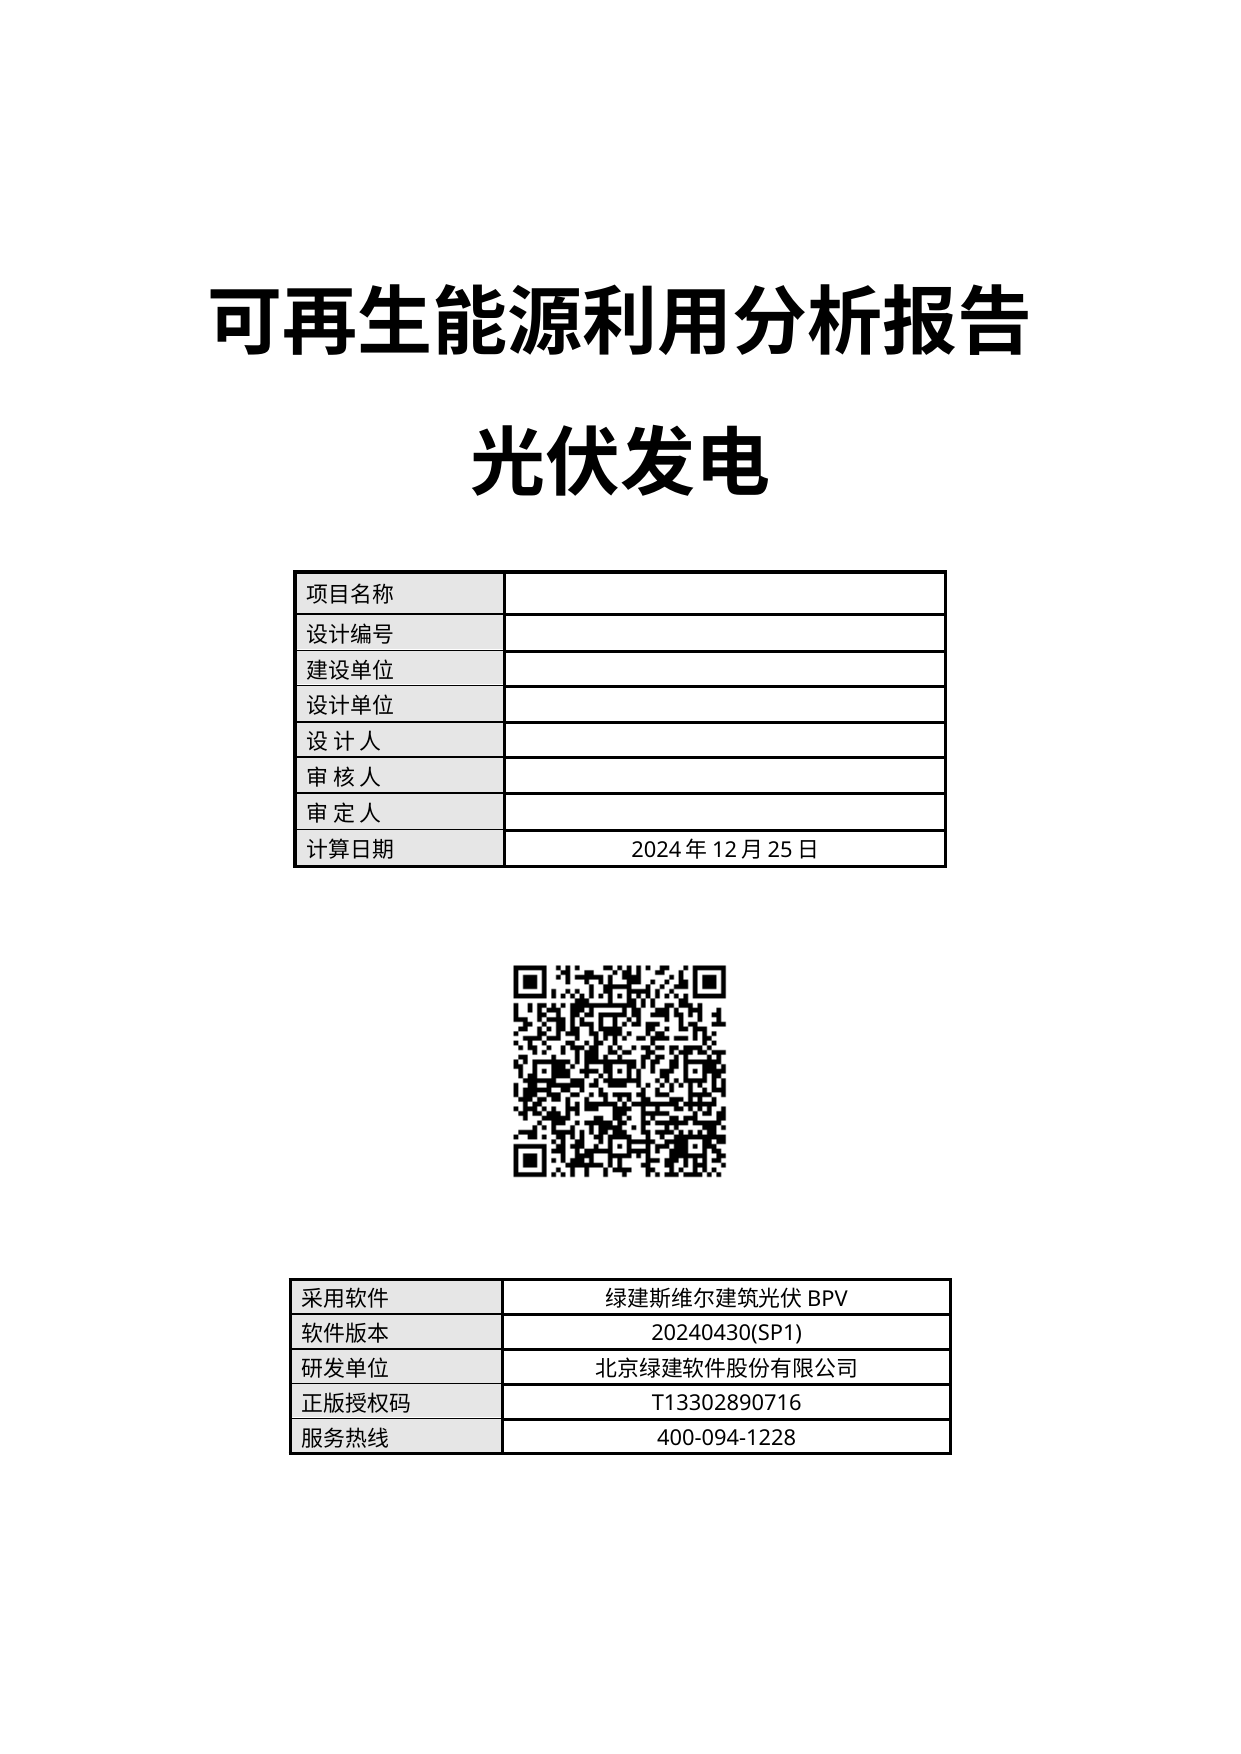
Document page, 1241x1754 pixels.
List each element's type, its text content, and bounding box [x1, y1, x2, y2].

table_cell 20240430(SP1) [504, 1316, 949, 1348]
table_header [506, 574, 944, 613]
table_cell 设计单位 [297, 686, 503, 721]
table_cell 计算日期 [297, 830, 503, 865]
table_header 绿建斯维尔建筑光伏BPV [504, 1281, 949, 1313]
table_cell 北京绿建软件股份有限公司 [504, 1351, 949, 1383]
table_header 项目名称 [297, 574, 503, 613]
table_cell 400-094-1228 [504, 1421, 949, 1452]
table_cell 服务热线 [292, 1419, 501, 1452]
table_cell [506, 616, 944, 649]
table_cell 设计编号 [297, 615, 503, 649]
table_cell [506, 688, 944, 721]
table_cell 2024年12月25日 [506, 832, 944, 865]
table_cell [506, 795, 944, 829]
table_cell 审 定 人 [297, 794, 503, 829]
table_header 采用软件 [292, 1281, 501, 1313]
table_cell 软件版本 [292, 1315, 501, 1348]
table_cell T13302890716 [504, 1386, 949, 1417]
table_cell 建设单位 [297, 651, 503, 684]
table_cell 研发单位 [292, 1350, 501, 1383]
table_cell [506, 724, 944, 756]
table_cell 设 计 人 [297, 723, 503, 756]
text 可再生能源利用分析报告 [148, 261, 1092, 370]
table_cell [506, 653, 944, 684]
table_cell [506, 759, 944, 792]
text 光伏发电 [148, 402, 1092, 511]
table_cell 审 核 人 [297, 758, 503, 792]
table_cell 正版授权码 [292, 1384, 501, 1417]
picture [496, 947, 745, 1196]
